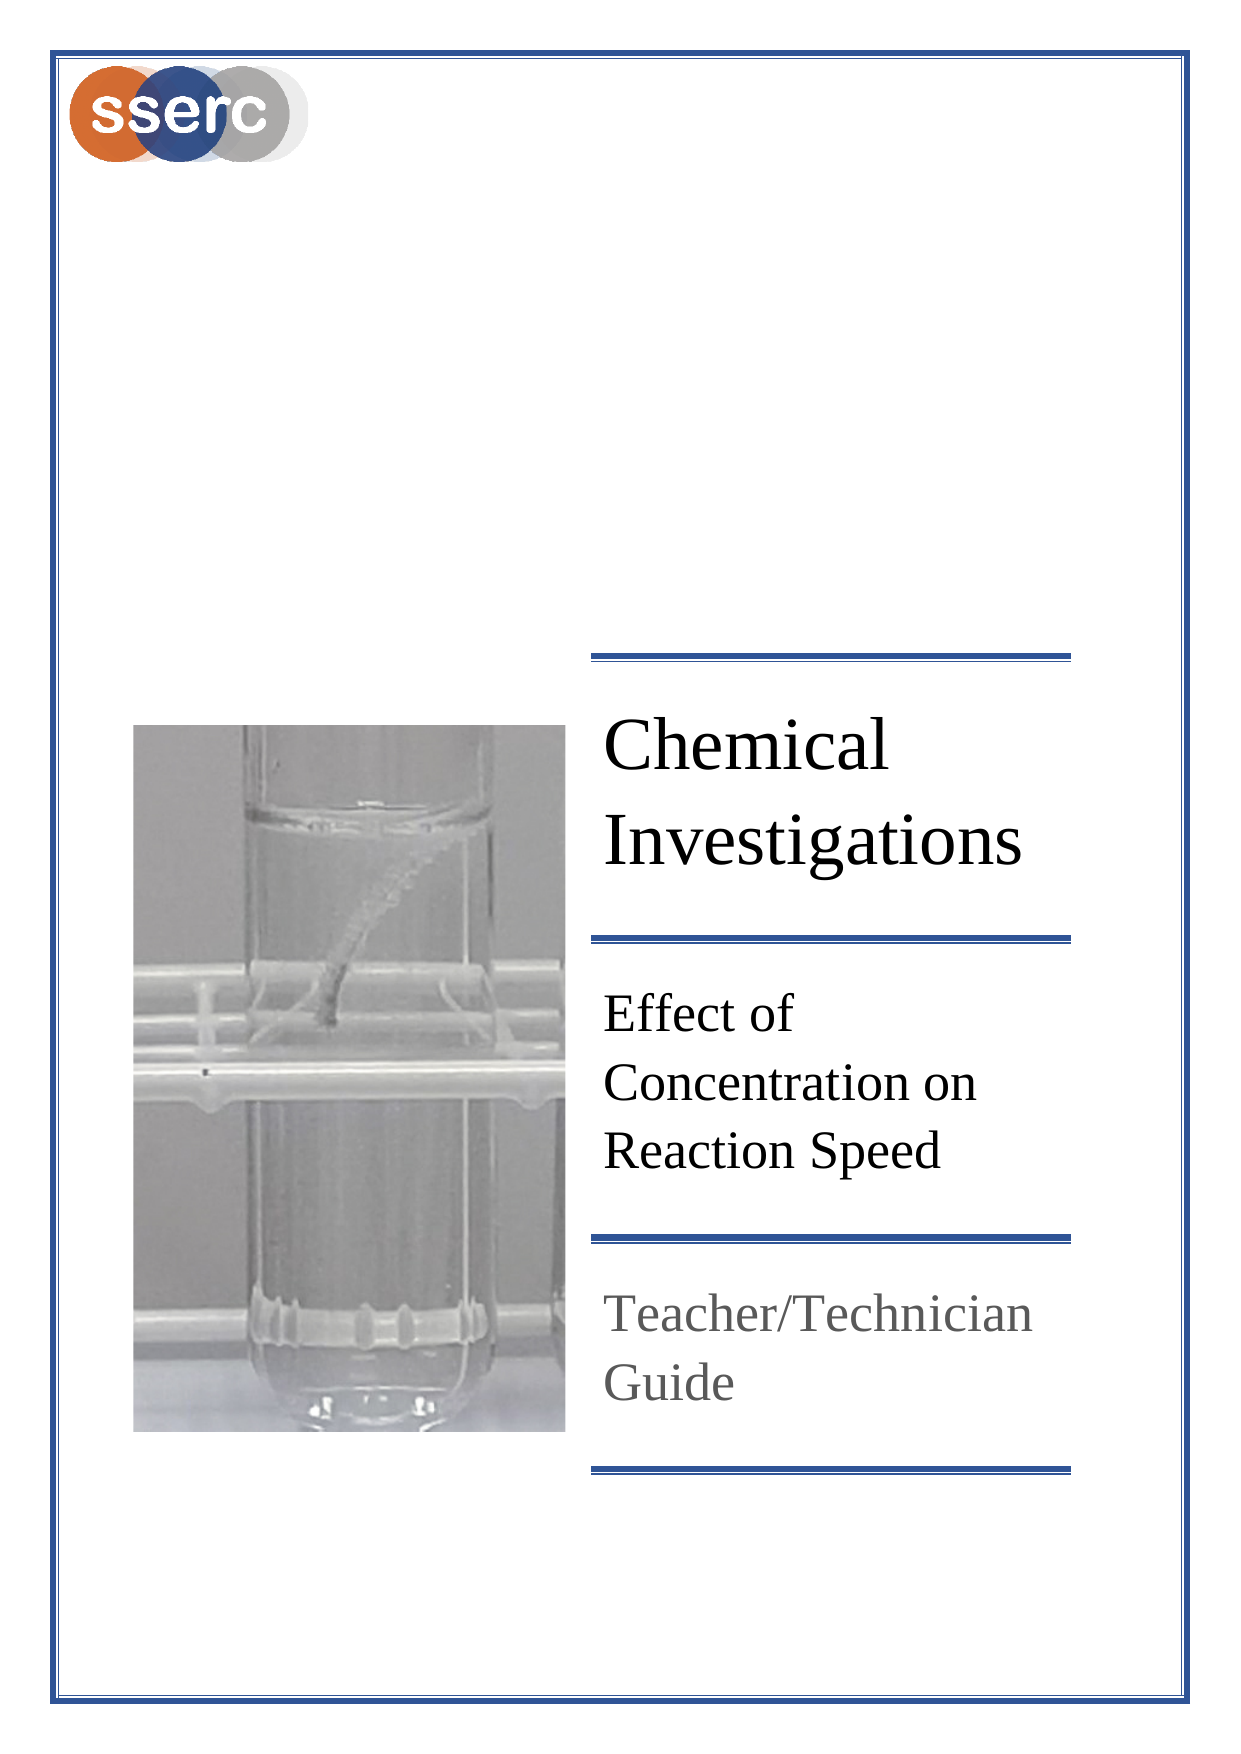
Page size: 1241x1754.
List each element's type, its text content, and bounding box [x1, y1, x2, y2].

table_cell Effect of Concentration on Reaction Speed [591, 944, 1071, 1234]
picture [133, 725, 566, 1432]
table_cell Teacher/Technician Guide [591, 1244, 1071, 1466]
picture [69, 66, 309, 162]
table_header Chemical Investigations [591, 662, 1071, 934]
